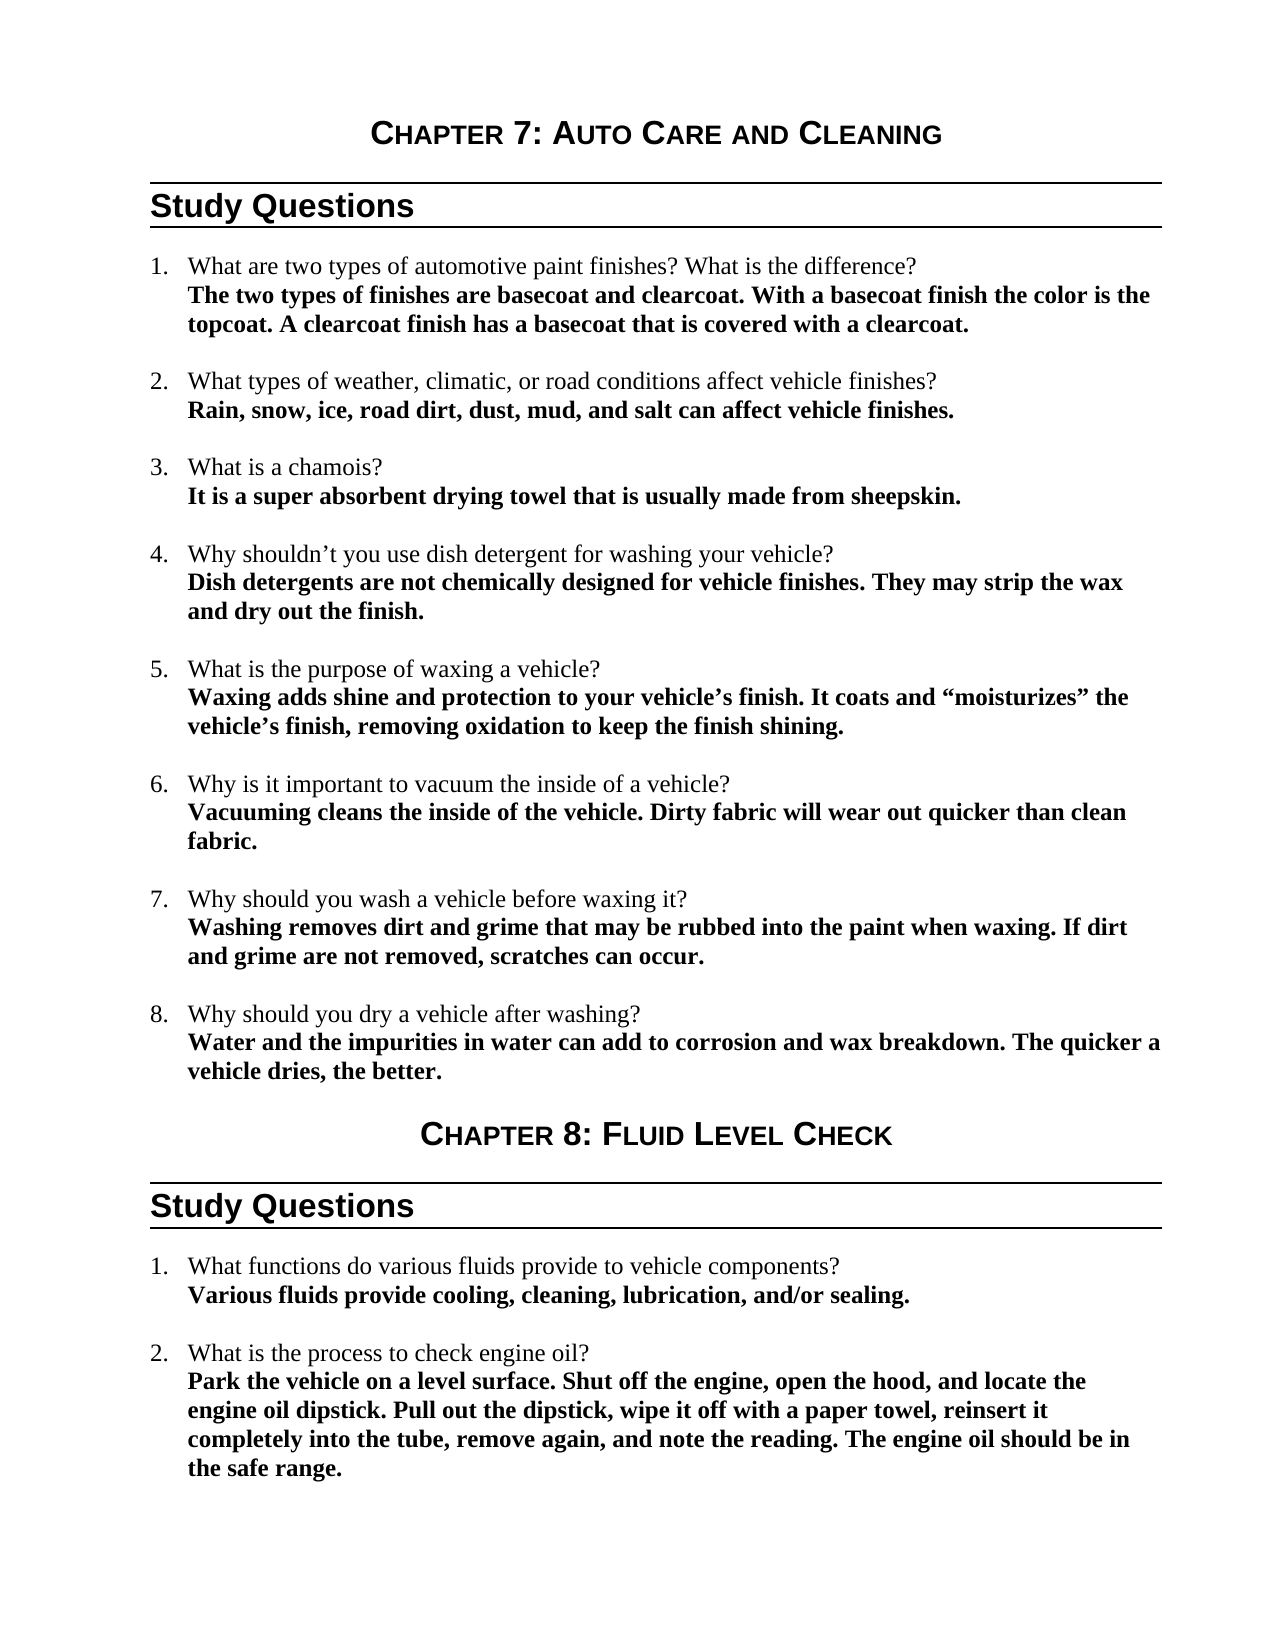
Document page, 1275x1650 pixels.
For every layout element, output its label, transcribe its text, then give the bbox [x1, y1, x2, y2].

list Why is it important to vacuum the inside of a vehicle? [150, 769, 1162, 797]
text Washing removes dirt and grime that may be rubbed into the paint when waxing. If dirt and grime are not removed, scratches can occur. [187, 912, 1162, 970]
text Park the vehicle on a level surface. Shut off the engine, open the hood, and locate the engine oil dipstick. Pull out the dipstick, wipe it off with a paper towel, reinsert it completely into the tube, remove again, and note the reading. The engine oil should be in the safe range. [187, 1366, 1162, 1481]
text Rain, snow, ice, road dirt, dust, mud, and salt can affect vehicle finishes. [187, 395, 1162, 424]
text The two types of finishes are basecoat and clearcoat. With a basecoat finish the color is the topcoat. A clearcoat finish has a basecoat that is covered with a clearcoat. [187, 280, 1162, 337]
list What are two types of automotive paint finishes? What is the difference? [150, 251, 1162, 280]
list What is the process to check engine oil? [150, 1338, 1162, 1366]
text It is a super absorbent drying towel that is usually made from sheepskin. [187, 481, 1162, 510]
list Why should you wash a vehicle before waxing it? [150, 884, 1162, 912]
list Why shouldn’t you use dish detergent for washing your vehicle? [150, 539, 1162, 567]
subtitle Study Questions [150, 1184, 1162, 1227]
subtitle Chapter 8: Fluid Level Check [150, 1114, 1162, 1152]
subtitle Chapter 7: Auto Care and Cleaning [150, 113, 1162, 152]
list What is a chamois? [150, 452, 1162, 481]
text Waxing adds shine and protection to your vehicle’s finish. It coats and “moisturizes” the vehicle’s finish, removing oxidation to keep the finish shining. [187, 682, 1162, 740]
text Various fluids provide cooling, cleaning, lubrication, and/or sealing. [187, 1280, 1162, 1309]
list What is the purpose of waxing a vehicle? [150, 654, 1162, 682]
text Dish detergents are not chemically designed for vehicle finishes. They may strip the wax and dry out the finish. [187, 567, 1162, 625]
list What types of weather, climatic, or road conditions affect vehicle finishes? [150, 366, 1162, 395]
list Why should you dry a vehicle after washing? [150, 999, 1162, 1027]
text Water and the impurities in water can add to corrosion and wax breakdown. The quicker a vehicle dries, the better. [187, 1027, 1162, 1085]
subtitle Study Questions [150, 184, 1162, 226]
list What functions do various fluids provide to vehicle components? [150, 1251, 1162, 1280]
text Vacuuming cleans the inside of the vehicle. Dirty fabric will wear out quicker than clean fabric. [187, 797, 1162, 855]
